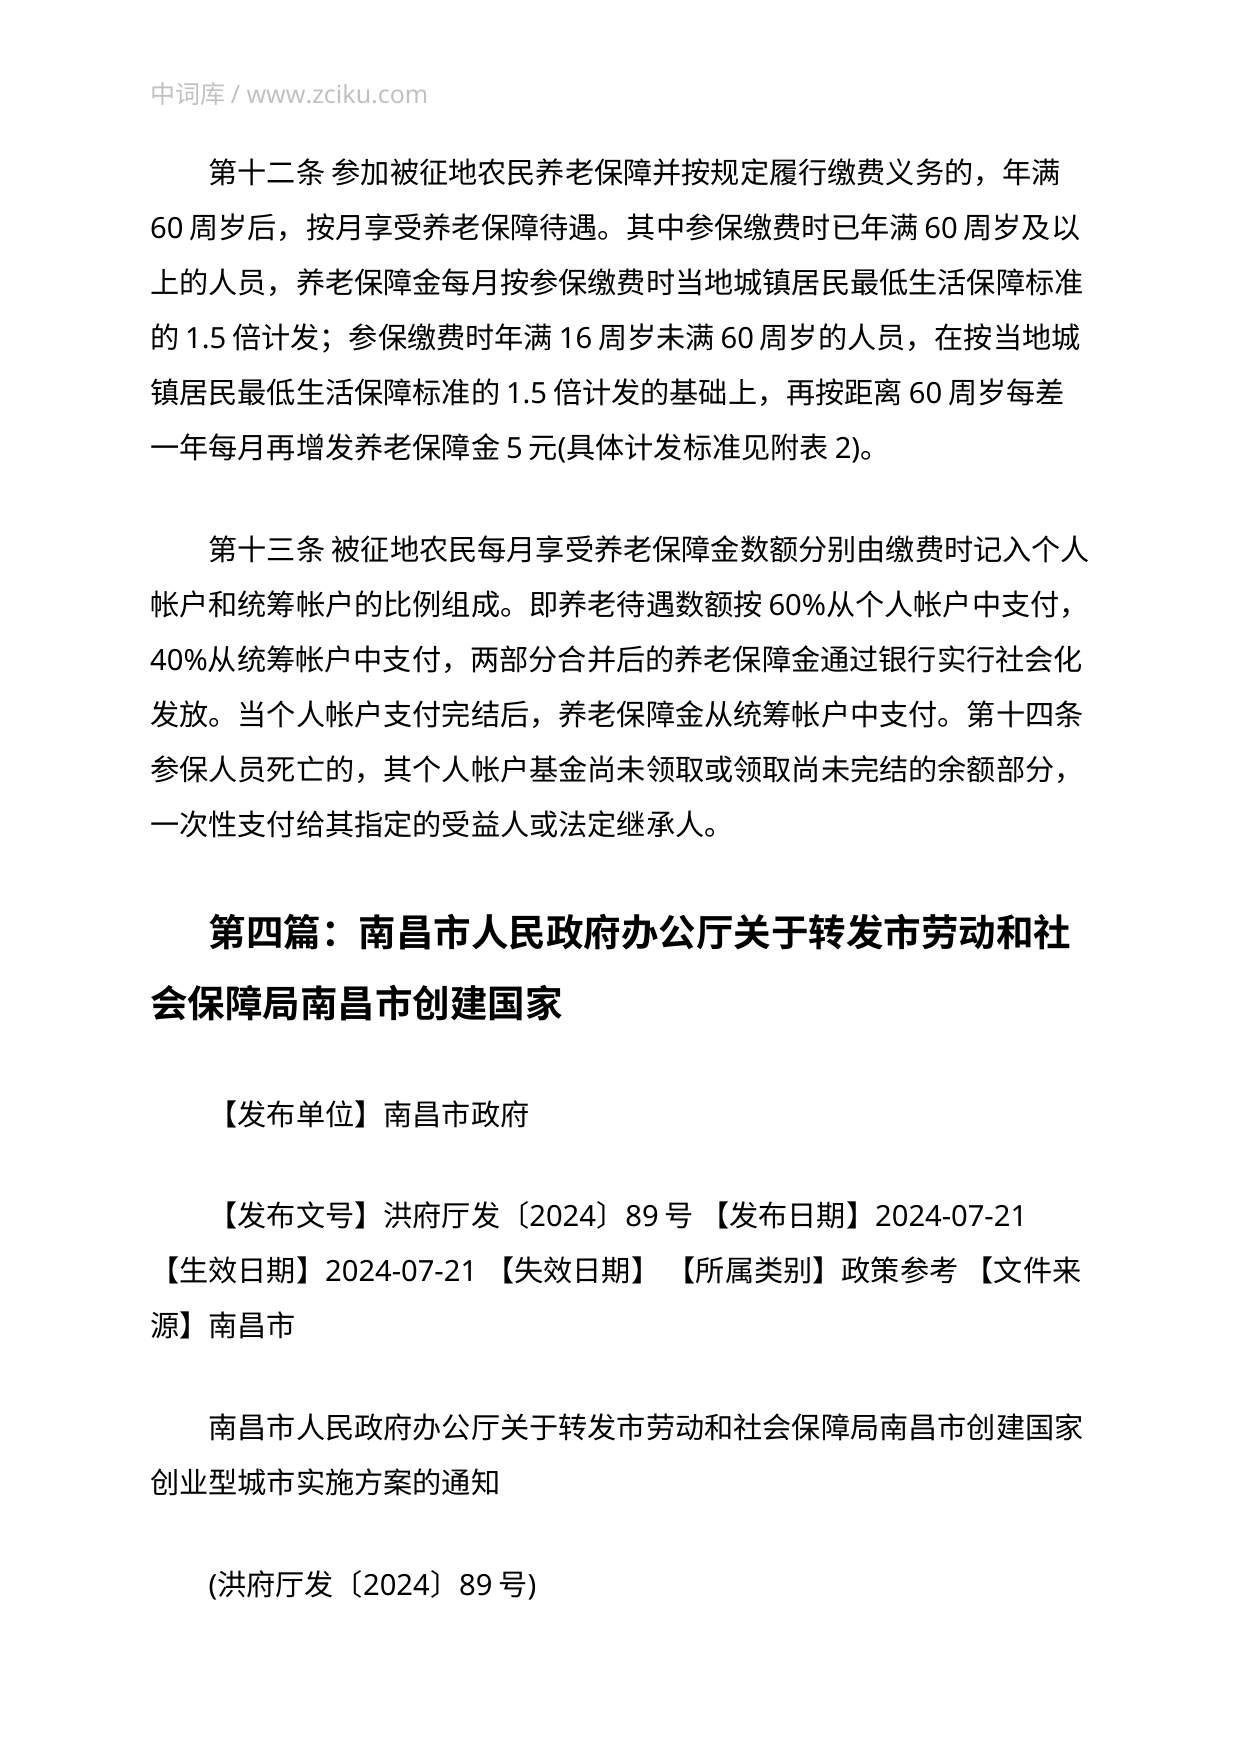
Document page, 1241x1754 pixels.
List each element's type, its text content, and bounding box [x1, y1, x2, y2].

text 【发布单位】南昌市政府 [150, 1091, 1090, 1133]
text 第十三条 被征地农民每月享受养老保障金数额分别由缴费时记入个人帐户和统筹帐户的比例组成。即养老待遇数额按60%从个人帐户中支付，40%从统筹帐户中支付，两部分合并后的养老保障金通过银行实行社会化发放。当个人帐户支付完结后，养老保障金从统筹帐户中支付。第十四条 参保人员死亡的，其个人帐户基金尚未领取或领取尚未完结的余额部分，一次性支付给其指定的受益人或法定继承人。 [150, 527, 1090, 844]
text (洪府厅发〔2024〕89号) [150, 1561, 1090, 1604]
text 第十二条 参加被征地农民养老保障并按规定履行缴费义务的，年满60周岁后，按月享受养老保障待遇。其中参保缴费时已年满60周岁及以上的人员，养老保障金每月按参保缴费时当地城镇居民最低生活保障标准的1.5倍计发；参保缴费时年满16周岁未满60周岁的人员，在按当地城镇居民最低生活保障标准的1.5倍计发的基础上，再按距离60周岁每差一年每月再增发养老保障金5元(具体计发标准见附表2)。 [150, 150, 1090, 467]
text 第四篇：南昌市人民政府办公厅关于转发市劳动和社会保障局南昌市创建国家 [150, 903, 1090, 1028]
text 【发布文号】洪府厅发〔2024〕89号 【发布日期】2024-07-21 【生效日期】2024-07-21 【失效日期】 【所属类别】政策参考 【文件来源】南昌市 [150, 1193, 1090, 1345]
text 南昌市人民政府办公厅关于转发市劳动和社会保障局南昌市创建国家创业型城市实施方案的通知 [150, 1405, 1090, 1502]
